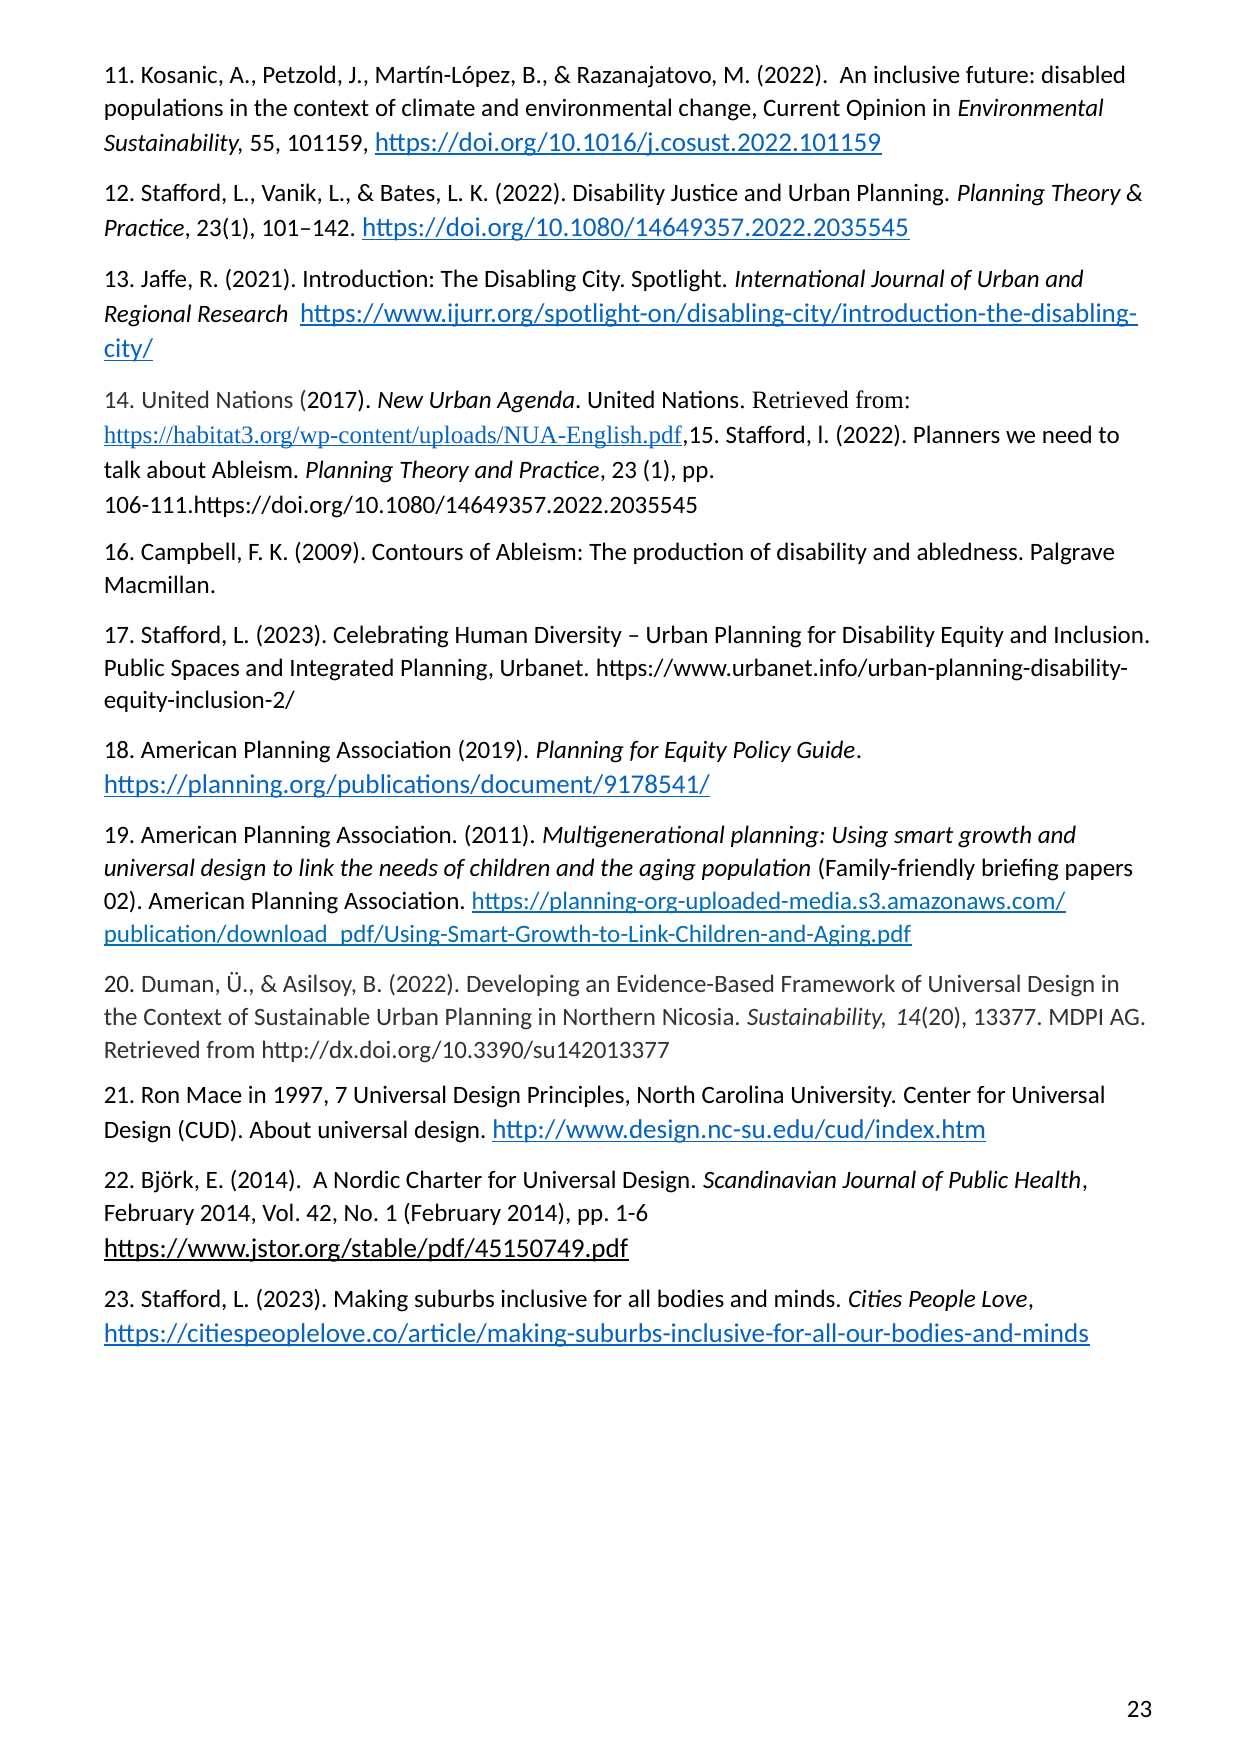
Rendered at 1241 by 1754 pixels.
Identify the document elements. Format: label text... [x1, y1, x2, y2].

text 12. Stafford, L., Vanik, L., & Bates, L. K. (2022). Disability Justice and Urban Planning. Planning Theory & Practice, 23(1), 101–142. https://doi.org/10.1080/14649357.2022.2035545 [103, 177, 1152, 243]
text 20. Duman, Ü., & Asilsoy, B. (2022). Developing an Evidence-Based Framework of Universal Design in the Context of Sustainable Urban Planning in Northern Nicosia. Sustainability, 14(20), 13377. MDPI AG. Retrieved from http://dx.doi.org/10.3390/su142013377 [103, 968, 1152, 1064]
text 13. Jaffe, R. (2021). Introduction: The Disabling City. Spotlight. International Journal of Urban and Regional Research https://www.ijurr.org/spotlight-on/disabling-city/introduction-the-disabling-city/ [103, 263, 1152, 364]
text 14. United Nations (2017). New Urban Agenda. United Nations. Retrieved from: https://habitat3.org/wp-content/uploads/NUA-English.pdf,15. Stafford, l. (2022). Planners we need to talk about Ableism. Planning Theory and Practice, 23 (1), pp. 106-111.https://doi.org/10.1080/14649357.2022.2035545 [103, 384, 1152, 519]
text 22. Björk, E. (2014). A Nordic Charter for Universal Design. Scandinavian Journal of Public Health, February 2014, Vol. 42, No. 1 (February 2014), pp. 1-6 https://www.jstor.org/stable/pdf/45150749.pdf [103, 1165, 1152, 1264]
text 11. Kosanic, A., Petzold, J., Martín-López, B., & Razanajatovo, M. (2022). An inclusive future: disabled populations in the context of climate and environmental change, Current Opinion in Environmental Sustainability, 55, 101159, https://doi.org/10.1016/j.cosust.2022.101159 [103, 59, 1152, 158]
text 21. Ron Mace in 1997, 7 Universal Design Principles, North Carolina University. Center for Universal Design (CUD). About universal design. http://www.design.nc-su.edu/cud/index.htm [103, 1079, 1152, 1145]
text 18. American Planning Association (2019). Planning for Equity Policy Guide. https://planning.org/publications/document/9178541/ [103, 734, 1152, 800]
text 23. Stafford, L. (2023). Making suburbs inclusive for all bodies and minds. Cities People Love, https://citiespeoplelove.co/article/making-suburbs-inclusive-for-all-our-bodies-and-minds [103, 1283, 1152, 1349]
text 16. Campbell, F. K. (2009). Contours of Ableism: The production of disability and abledness. Palgrave Macmillan. [103, 536, 1152, 600]
text 17. Stafford, L. (2023). Celebrating Human Diversity – Urban Planning for Disability Equity and Inclusion. Public Spaces and Integrated Planning, Urbanet. https://www.urbanet.info/urban-planning-disability-equity-inclusion-2/ [103, 619, 1152, 715]
text 19. American Planning Association. (2011). Multigenerational planning: Using smart growth and universal design to link the needs of children and the aging population (Family-friendly briefing papers 02). American Planning Association. https://planning-org-uploaded-media.s3.amazonaws.com/publication/download_pdf/Using-Smart-Growth-to-Link-Children-and-Aging.pdf [103, 820, 1152, 949]
